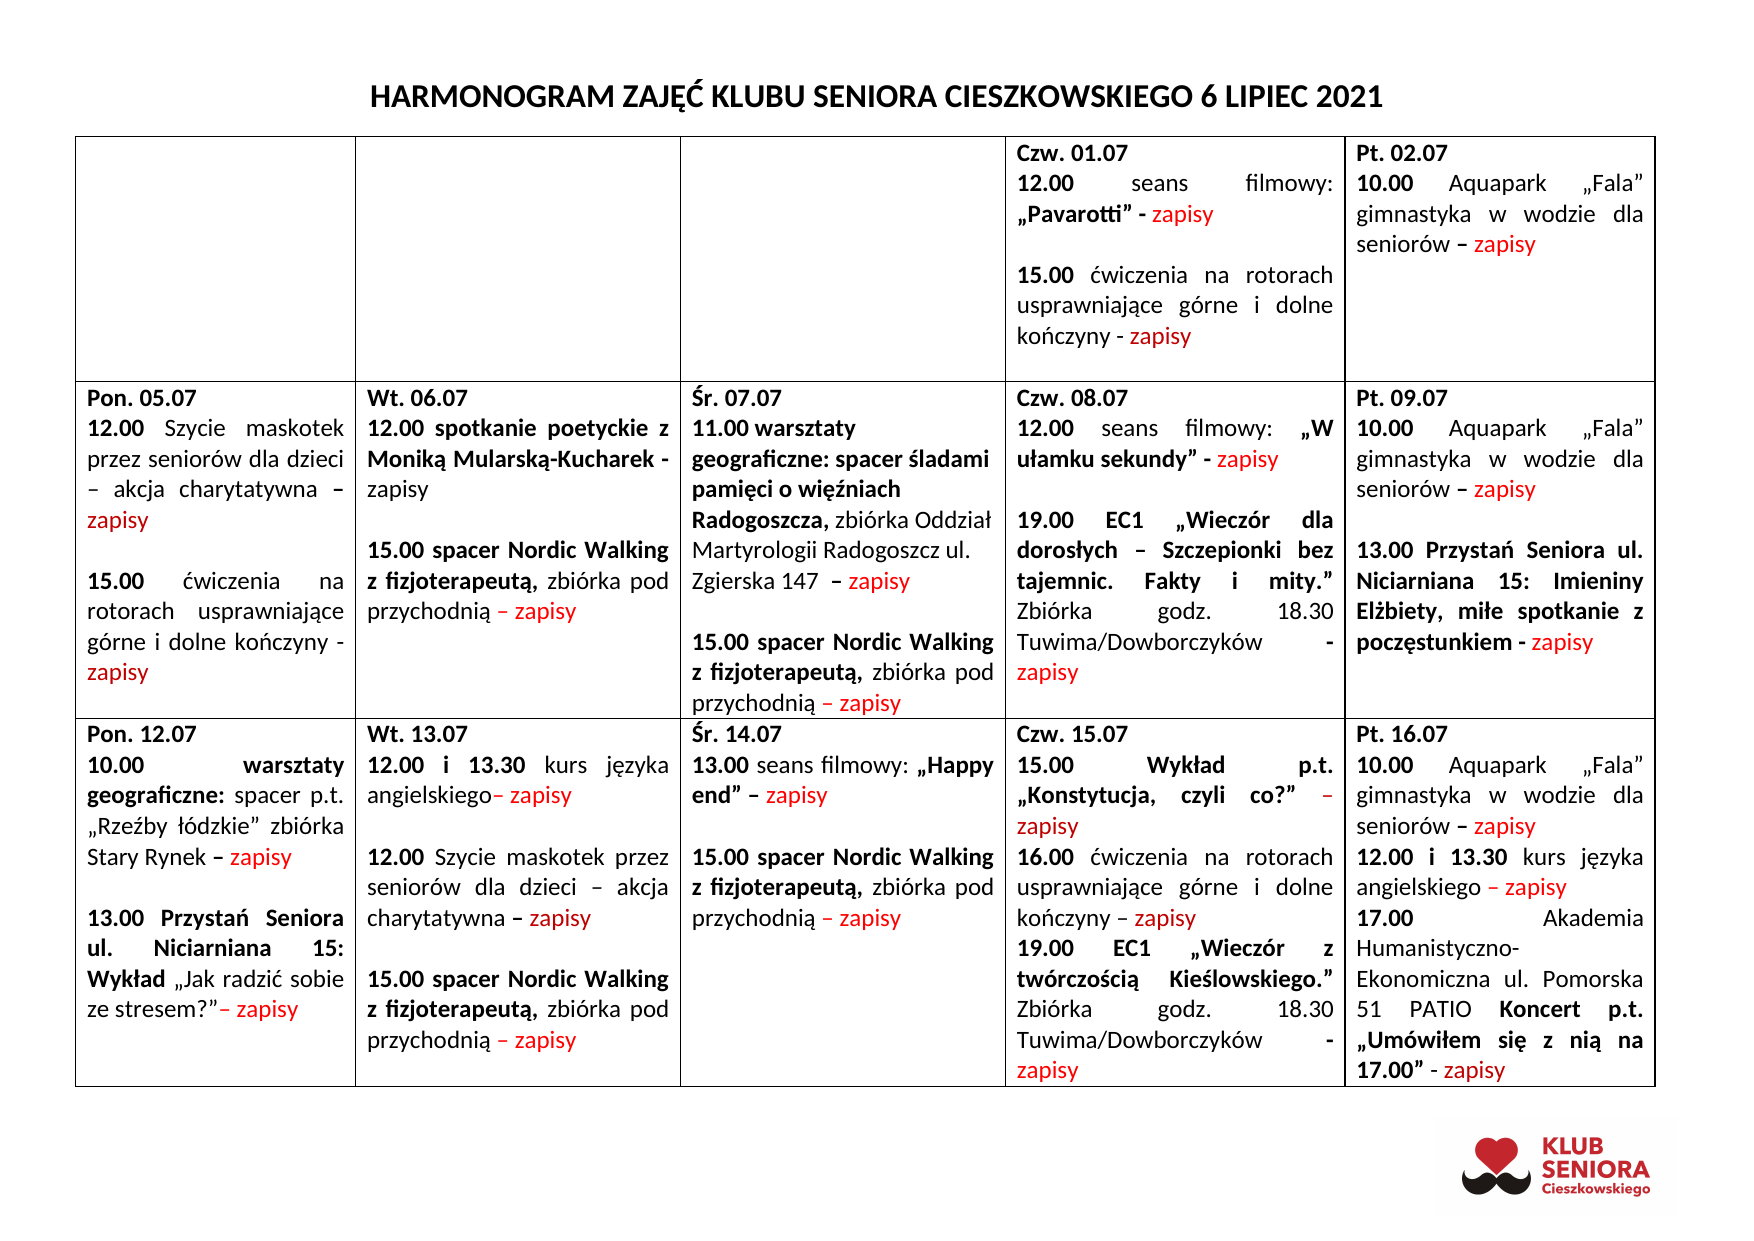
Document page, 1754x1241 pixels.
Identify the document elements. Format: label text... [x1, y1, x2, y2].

table_header [356, 137, 680, 381]
table_cell Czw. 08.07 12.00 seans filmowy: „W ułamku sekundy” - zapisy 19.00 EC1 „Wieczór dla dorosłych – Szczepionki bez tajemnic. Fakty i mity.” Zbiórka godz. 18.30 Tuwima/Dowborczyków - zapisy [1006, 382, 1344, 718]
table_cell Pt. 16.07 10.00 Aquapark „Fala” gimnastyka w wodzie dla seniorów – zapisy 12.00 i 13.30 kurs języka angielskiego – zapisy 17.00 Akademia Humanistyczno-Ekonomiczna ul. Pomorska 51 PATIO Koncert p.t. „Umówiłem się z nią na 17.00” - zapisy [1346, 719, 1654, 1086]
picture [1433, 1117, 1679, 1217]
table_header [76, 137, 355, 381]
table_cell Pon. 05.07 12.00 Szycie maskotek przez seniorów dla dzieci – akcja charytatywna – zapisy 15.00 ćwiczenia na rotorach usprawniające górne i dolne kończyny - zapisy [76, 382, 355, 718]
table_cell Pon. 12.07 10.00 warsztaty geograficzne: spacer p.t. „Rzeźby łódzkie” zbiórka Stary Rynek – zapisy 13.00 Przystań Seniora ul. Niciarniana 15: Wykład „Jak radzić sobie ze stresem?”– zapisy [76, 719, 355, 1086]
table_header Czw. 01.07 12.00 seans filmowy: „Pavarotti” - zapisy 15.00 ćwiczenia na rotorach usprawniające górne i dolne kończyny - zapisy [1006, 137, 1344, 381]
table_header Pt. 02.07 10.00 Aquapark „Fala” gimnastyka w wodzie dla seniorów – zapisy [1346, 137, 1654, 381]
table_cell Wt. 13.07 12.00 i 13.30 kurs języka angielskiego– zapisy 12.00 Szycie maskotek przez seniorów dla dzieci – akcja charytatywna – zapisy 15.00 spacer Nordic Walking z fizjoterapeutą, zbiórka pod przychodnią – zapisy [356, 719, 680, 1086]
table_cell Czw. 15.07 15.00 Wykład p.t. „Konstytucja, czyli co?” – zapisy 16.00 ćwiczenia na rotorach usprawniające górne i dolne kończyny – zapisy 19.00 EC1 „Wieczór z twórczością Kieślowskiego.” Zbiórka godz. 18.30 Tuwima/Dowborczyków - zapisy [1006, 719, 1344, 1086]
text HARMONOGRAM ZAJĘĆ KLUBU SENIORA CIESZKOWSKIEGO 6 LIPIEC 2021 [75, 75, 1679, 116]
table_cell Śr. 14.07 13.00 seans filmowy: „Happy end” – zapisy 15.00 spacer Nordic Walking z fizjoterapeutą, zbiórka pod przychodnią – zapisy [681, 719, 1005, 1086]
table_cell Śr. 07.07 11.00 warsztaty geograficzne: spacer śladami pamięci o więźniach Radogoszcza, zbiórka Oddział Martyrologii Radogoszcz ul. Zgierska 147 – zapisy 15.00 spacer Nordic Walking z fizjoterapeutą, zbiórka pod przychodnią – zapisy [681, 382, 1005, 718]
table_cell Pt. 09.07 10.00 Aquapark „Fala” gimnastyka w wodzie dla seniorów – zapisy 13.00 Przystań Seniora ul. Niciarniana 15: Imieniny Elżbiety, miłe spotkanie z poczęstunkiem - zapisy [1346, 382, 1654, 718]
table_cell Wt. 06.07 12.00 spotkanie poetyckie z Moniką Mularską-Kucharek - zapisy 15.00 spacer Nordic Walking z fizjoterapeutą, zbiórka pod przychodnią – zapisy [356, 382, 680, 718]
table_header [681, 137, 1005, 381]
